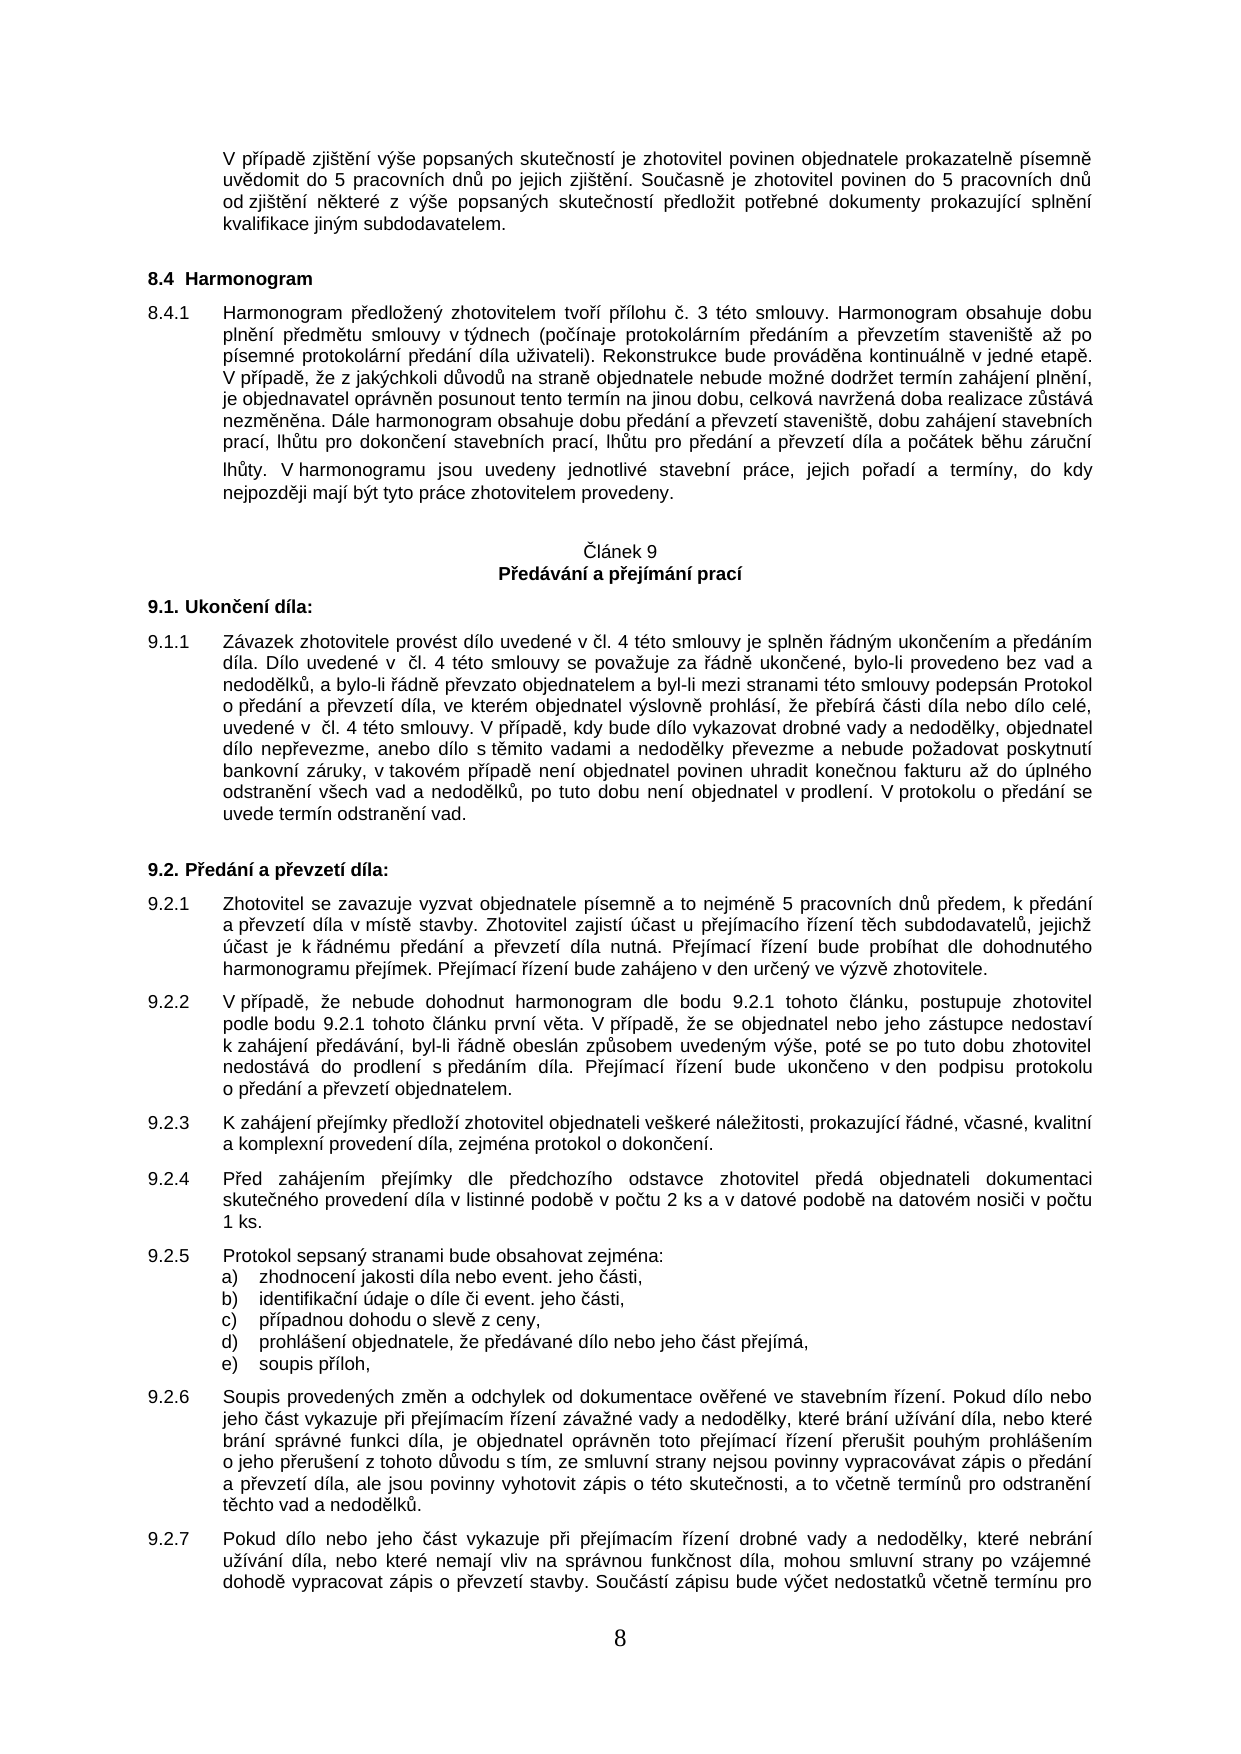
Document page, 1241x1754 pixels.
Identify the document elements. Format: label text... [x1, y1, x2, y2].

list prohlášení objednatele, že předávané dílo nebo jeho část přejímá, [221, 1331, 1093, 1352]
list V případě zjištění výše popsaných skutečností je zhotovitel povinen objednatele prokazatelně písemně uvědomit do 5 pracovních dnů po jejich zjištění. Současně je zhotovitel povinen do 5 pracovních dnů od zjištění některé z výše popsaných skutečností předložit potřebné dokumenty prokazující splnění kvalifikace jiným subdodavatelem. [223, 148, 1093, 234]
list Před zahájením přejímky dle předchozího odstavce zhotovitel předá objednateli dokumentaci skutečného provedení díla v listinné podobě v počtu 2 ks a v datové podobě na datovém nosiči v počtu 1 ks. [148, 1167, 1093, 1232]
list Harmonogram předložený zhotovitelem tvoří přílohu č. 3 této smlouvy. Harmonogram obsahuje dobu plnění předmětu smlouvy v týdnech (počínaje protokolárním předáním a převzetím staveniště až po písemné protokolární předání díla uživateli). Rekonstrukce bude prováděna kontinuálně v jedné etapě. V případě, že z jakýchkoli důvodů na straně objednatele nebude možné dodržet termín zahájení plnění, je objednavatel oprávněn posunout tento termín na jinou dobu, celková navržená doba realizace zůstává nezměněna. Dále harmonogram obsahuje dobu předání a převzetí staveniště, dobu zahájení stavebních prací, lhůtu pro dokončení stavebních prací, lhůtu pro předání a převzetí díla a počátek běhu záruční lhůty. V harmonogramu jsou uvedeny jednotlivé stavební práce, jejich pořadí a termíny, do kdy nejpozději mají být tyto práce zhotovitelem provedeny. [148, 302, 1093, 503]
list Soupis provedených změn a odchylek od dokumentace ověřené ve stavebním řízení. Pokud dílo nebo jeho část vykazuje při přejímacím řízení závažné vady a nedodělky, které brání užívání díla, nebo které brání správné funkci díla, je objednatel oprávněn toto přejímací řízení přerušit pouhým prohlášením o jeho přerušení z tohoto důvodu s tím, ze smluvní strany nejsou povinny vypracovávat zápis o předání a převzetí díla, ale jsou povinny vyhotovit zápis o této skutečnosti, a to včetně termínů pro odstranění těchto vad a nedodělků. [148, 1386, 1093, 1516]
list V případě, že nebude dohodnut harmonogram dle bodu 9.2.1 tohoto článku, postupuje zhotovitel podle bodu 9.2.1 tohoto článku první věta. V případě, že se objednatel nebo jeho zástupce nedostaví k zahájení předávání, byl-li řádně obeslán způsobem uvedeným výše, poté se po tuto dobu zhotovitel nedostává do prodlení s předáním díla. Přejímací řízení bude ukončeno v den podpisu protokolu o předání a převzetí objednatelem. [148, 991, 1093, 1099]
text Článek 9 [148, 541, 1093, 562]
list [148, 1528, 1093, 1593]
list K zahájení přejímky předloží zhotovitel objednateli veškeré náležitosti, prokazující řádné, včasné, kvalitní a komplexní provedení díla, zejména protokol o dokončení. [148, 1112, 1093, 1155]
list Zhotovitel se zavazuje vyzvat objednatele písemně a to nejméně 5 pracovních dnů předem, k předání a převzetí díla v místě stavby. Zhotovitel zajistí účast u přejímacího řízení těch subdodavatelů, jejichž účast je k řádnému předání a převzetí díla nutná. Přejímací řízení bude probíhat dle dohodnutého harmonogramu přejímek. Přejímací řízení bude zahájeno v den určený ve výzvě zhotovitele. [148, 893, 1093, 979]
list Předávání a přejímání prací [148, 562, 1093, 584]
list soupis příloh, [221, 1352, 1093, 1374]
list Závazek zhotovitele provést dílo uvedené v čl. 4 této smlouvy je splněn řádným ukončením a předáním díla. Dílo uvedené v čl. 4 této smlouvy se považuje za řádně ukončené, bylo-li provedeno bez vad a nedodělků, a bylo-li řádně převzato objednatelem a byl-li mezi stranami této smlouvy podepsán Protokol o předání a převzetí díla, ve kterém objednatel výslovně prohlásí, že přebírá části díla nebo dílo celé, uvedené v čl. 4 této smlouvy. V případě, kdy bude dílo vykazovat drobné vady a nedodělky, objednatel dílo nepřevezme, anebo dílo s těmito vadami a nedodělky převezme a nebude požadovat poskytnutí bankovní záruky, v takovém případě není objednatel povinen uhradit konečnou fakturu až do úplného odstranění všech vad a nedodělků, po tuto dobu není objednatel v prodlení. V protokolu o předání se uvede termín odstranění vad. [148, 630, 1093, 824]
list Předání a převzetí díla: [148, 858, 1093, 880]
list Harmonogram [148, 268, 1093, 289]
list identifikační údaje o díle či event. jeho části, [221, 1288, 1093, 1309]
list Protokol sepsaný stranami bude obsahovat zejména: [148, 1244, 1093, 1266]
list zhodnocení jakosti díla nebo event. jeho části, [221, 1266, 1093, 1288]
list Ukončení díla: [148, 596, 1093, 618]
list případnou dohodu o slevě z ceny, [221, 1309, 1093, 1331]
